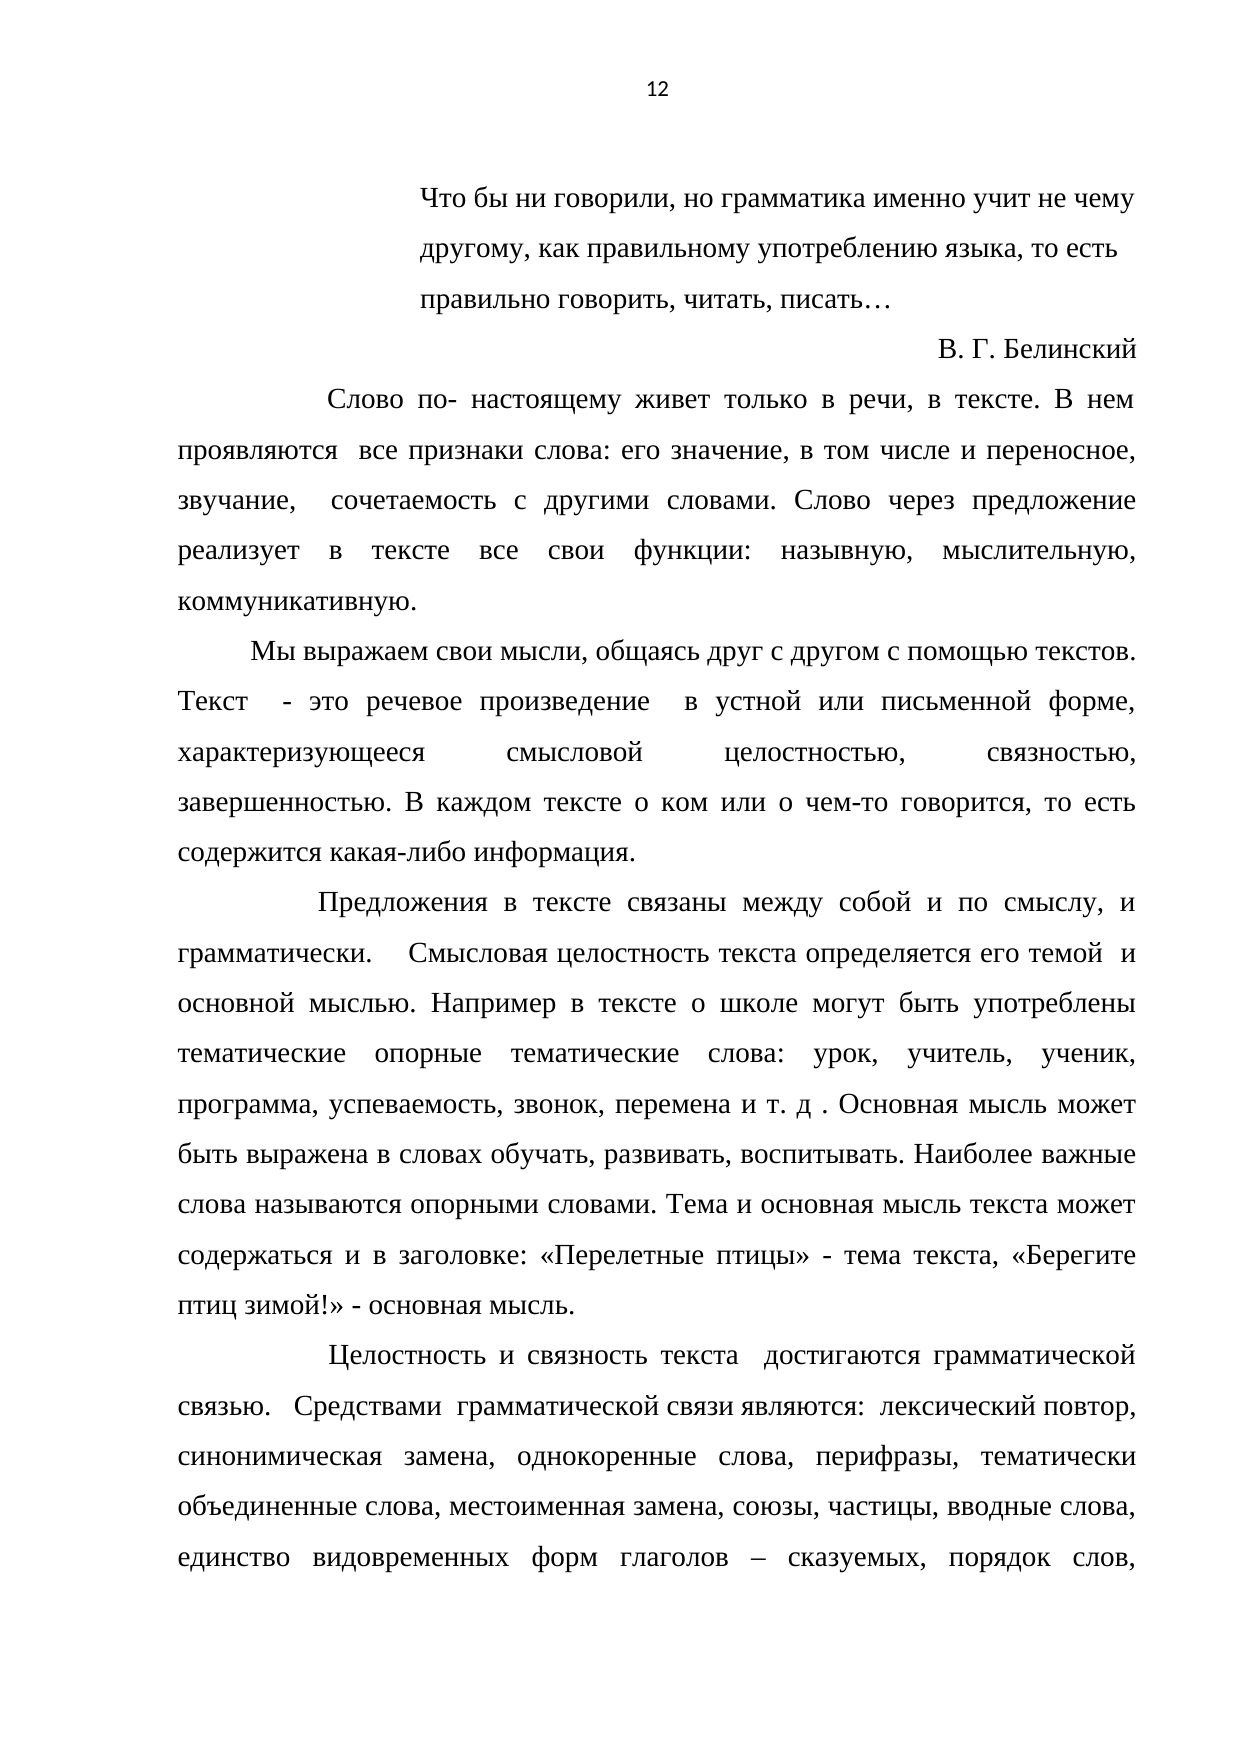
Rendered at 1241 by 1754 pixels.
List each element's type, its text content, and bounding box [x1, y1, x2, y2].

list Что бы ни говорили, но грамматика именно учит не чему [252, 180, 1137, 214]
list Слово по- настоящему живет только в речи, в тексте. В нем проявляются все признаки слова: его значение, в том числе и переносное, звучание, сочетаемость с другими словами. Слово через предложение реализует в тексте все свои функции: назывную, мыслительную, коммуникативную. [177, 381, 1137, 616]
list В. Г. Белинский [252, 331, 1137, 365]
list Мы выражаем свои мысли, общаясь друг с другом с помощью текстов. Текст - это речевое произведение в устной или письменной форме, характеризующееся смысловой целостностью, связностью, завершенностью. В каждом тексте о ком или о чем-то говорится, то есть содержится какая-либо информация. [177, 633, 1137, 868]
list правильно говорить, читать, писать… [252, 281, 1137, 314]
text Предложения в тексте связаны между собой и по смыслу, и грамматически. Смысловая целостность текста определяется его темой и основной мыслью. Например в тексте о школе могут быть употреблены тематические опорные тематические слова: урок, учитель, ученик, программа, успеваемость, звонок, перемена и т. д . Основная мысль может быть выражена в словах обучать, развивать, воспитывать. Наиболее важные слова называются опорными словами. Тема и основная мысль текста может содержаться и в заголовке: «Перелетные птицы» - тема текста, «Берегите птиц зимой!» - основная мысль. [177, 884, 1137, 1321]
list другому, как правильному употреблению языка, то есть [252, 231, 1137, 264]
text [177, 1337, 1137, 1572]
